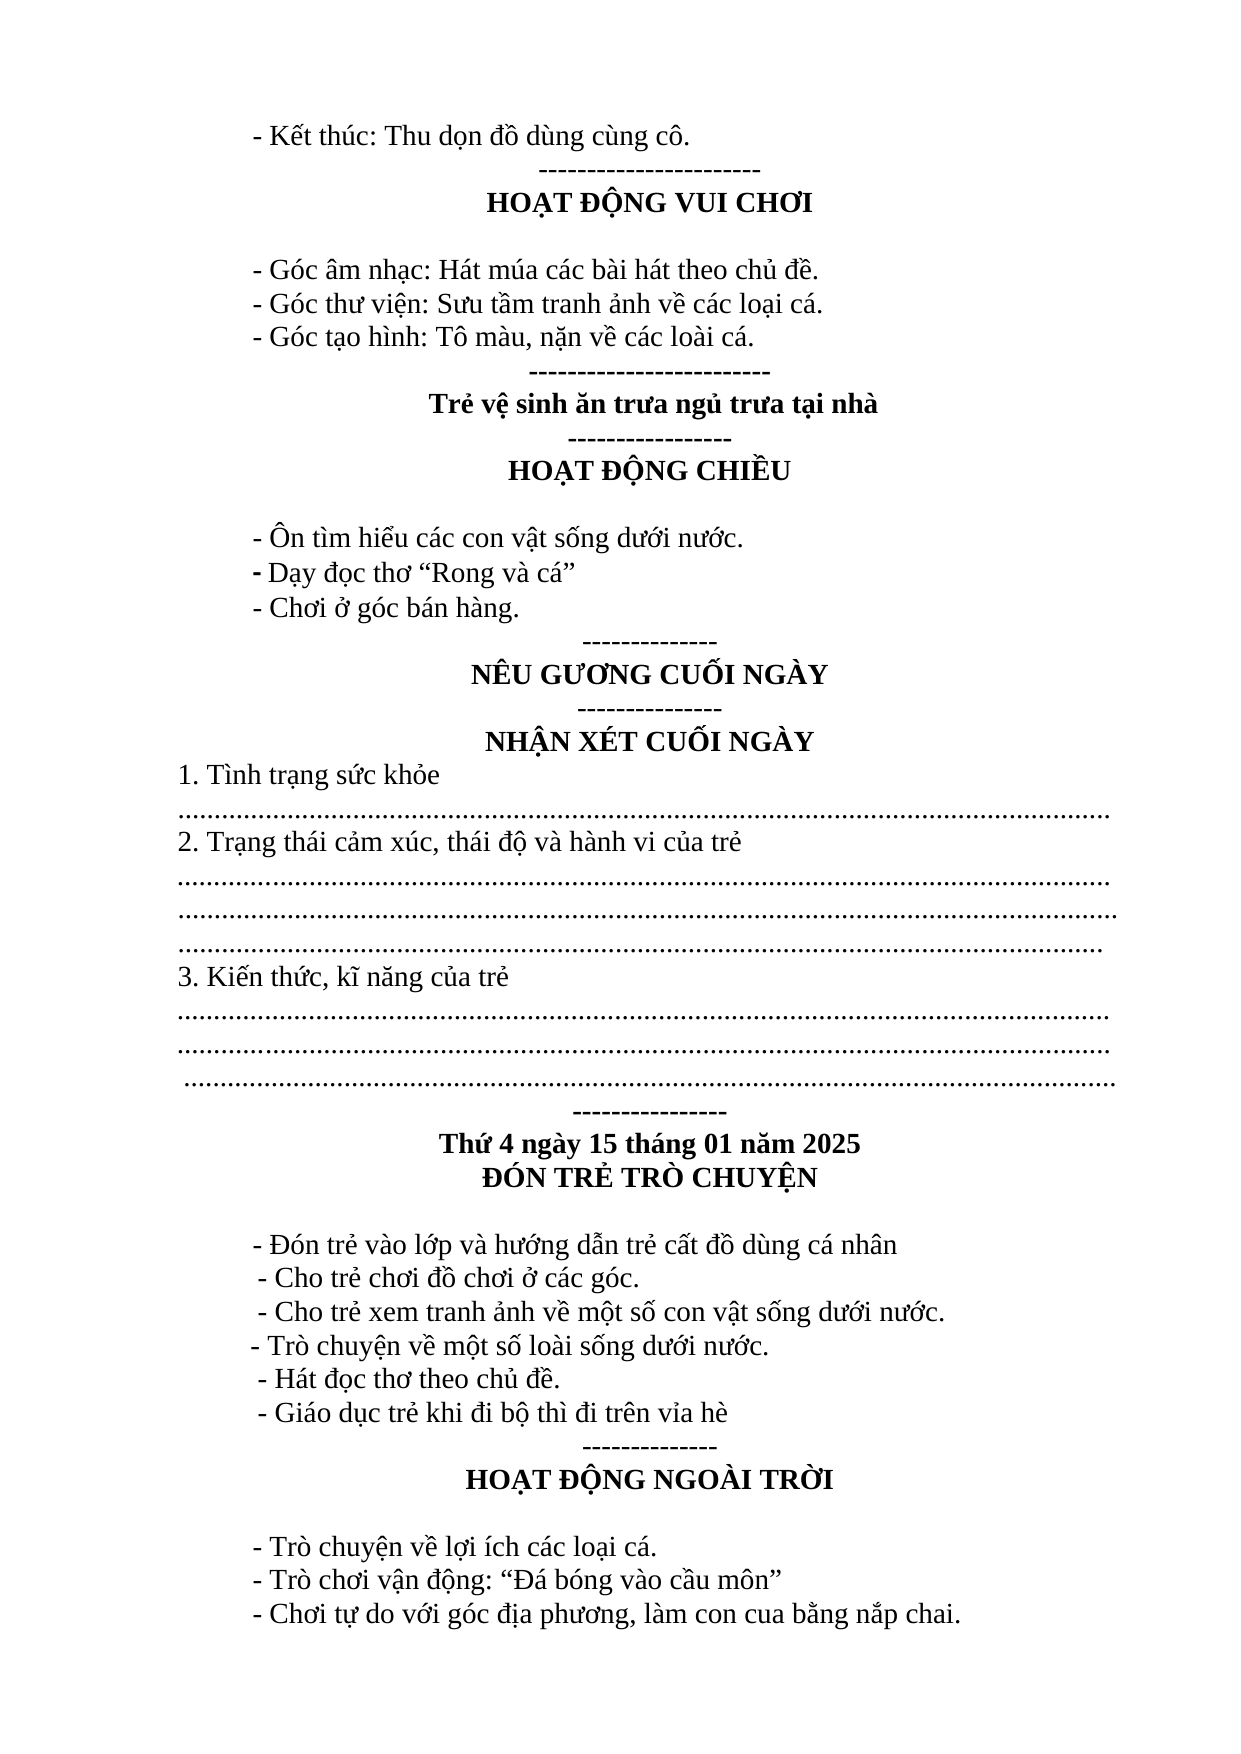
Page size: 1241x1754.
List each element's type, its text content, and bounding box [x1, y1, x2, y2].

text - Hát đọc thơ theo chủ đề. [177, 1361, 1122, 1395]
text ĐÓN TRẺ TRÒ CHUYỆN [177, 1160, 1122, 1193]
text ------------------------- [177, 353, 1122, 386]
text HOẠT ĐỘNG NGOÀI TRỜI [177, 1462, 1122, 1495]
text - Trò chuyện về lợi ích các loại cá. [177, 1529, 1122, 1562]
text - Đón trẻ vào lớp và hướng dẫn trẻ cất đồ dùng cá nhân [177, 1227, 1122, 1261]
text - Ôn tìm hiểu các con vật sống dưới nước. [177, 521, 1122, 554]
text - Trò chơi vận động: “Đá bóng vào cầu môn” [177, 1562, 1122, 1596]
text - Giáo dục trẻ khi đi bộ thì đi trên vỉa hè [177, 1395, 1122, 1428]
text -------------- [177, 623, 1122, 657]
text NHẬN XÉT CUỐI NGÀY [177, 724, 1122, 757]
text - Góc tạo hình: Tô màu, nặn về các loài cá. [177, 319, 1122, 353]
text - Góc thư viện: Sưu tầm tranh ảnh về các loại cá. [177, 286, 1122, 319]
text ................................................................................................................................ [177, 791, 1122, 824]
text - Kết thúc: Thu dọn đồ dùng cùng cô. [177, 118, 1122, 152]
text NÊU GƯƠNG CUỐI NGÀY [177, 657, 1122, 690]
text --------------- [177, 690, 1122, 724]
text ----------------- [177, 420, 1122, 453]
text 2. Trạng thái cảm xúc, thái độ và hành vi của trẻ [177, 824, 1122, 858]
text ................................................................................................................................ [177, 1026, 1122, 1059]
text ----------------------- [177, 152, 1122, 185]
text -------------- [177, 1428, 1122, 1462]
text - Góc âm nhạc: Hát múa các bài hát theo chủ đề. [177, 252, 1122, 286]
text ................................................................................................................................ [177, 1059, 1122, 1093]
text - Chơi ở góc bán hàng. [177, 590, 1122, 623]
text HOẠT ĐỘNG CHIỀU [177, 453, 1122, 487]
text 3. Kiến thức, kĩ năng của trẻ [177, 959, 1122, 992]
text ................................................................................................................................ [177, 992, 1122, 1026]
text - Cho trẻ chơi đồ chơi ở các góc. [177, 1261, 1122, 1294]
text ---------------- [177, 1093, 1122, 1126]
text ................................................................................................................................ [177, 858, 1122, 892]
text - Trò chuyện về một số loài sống dưới nước. [177, 1328, 1122, 1361]
text ................................................................................................................................................................................................................................................................ [177, 892, 1122, 959]
text 1. Tình trạng sức khỏe [177, 757, 1122, 791]
text Trẻ vệ sinh ăn trưa ngủ trưa tại nhà [177, 386, 1122, 420]
text HOẠT ĐỘNG VUI CHƠI [177, 185, 1122, 219]
text - Cho trẻ xem tranh ảnh về một số con vật sống dưới nước. [177, 1294, 1122, 1328]
text - Chơi tự do với góc địa phương, làm con cua bằng nắp chai. [177, 1596, 1122, 1629]
text - Dạy đọc thơ “Rong và cá” [177, 554, 1122, 590]
text Thứ 4 ngày 15 tháng 01 năm 2025 [177, 1126, 1122, 1160]
